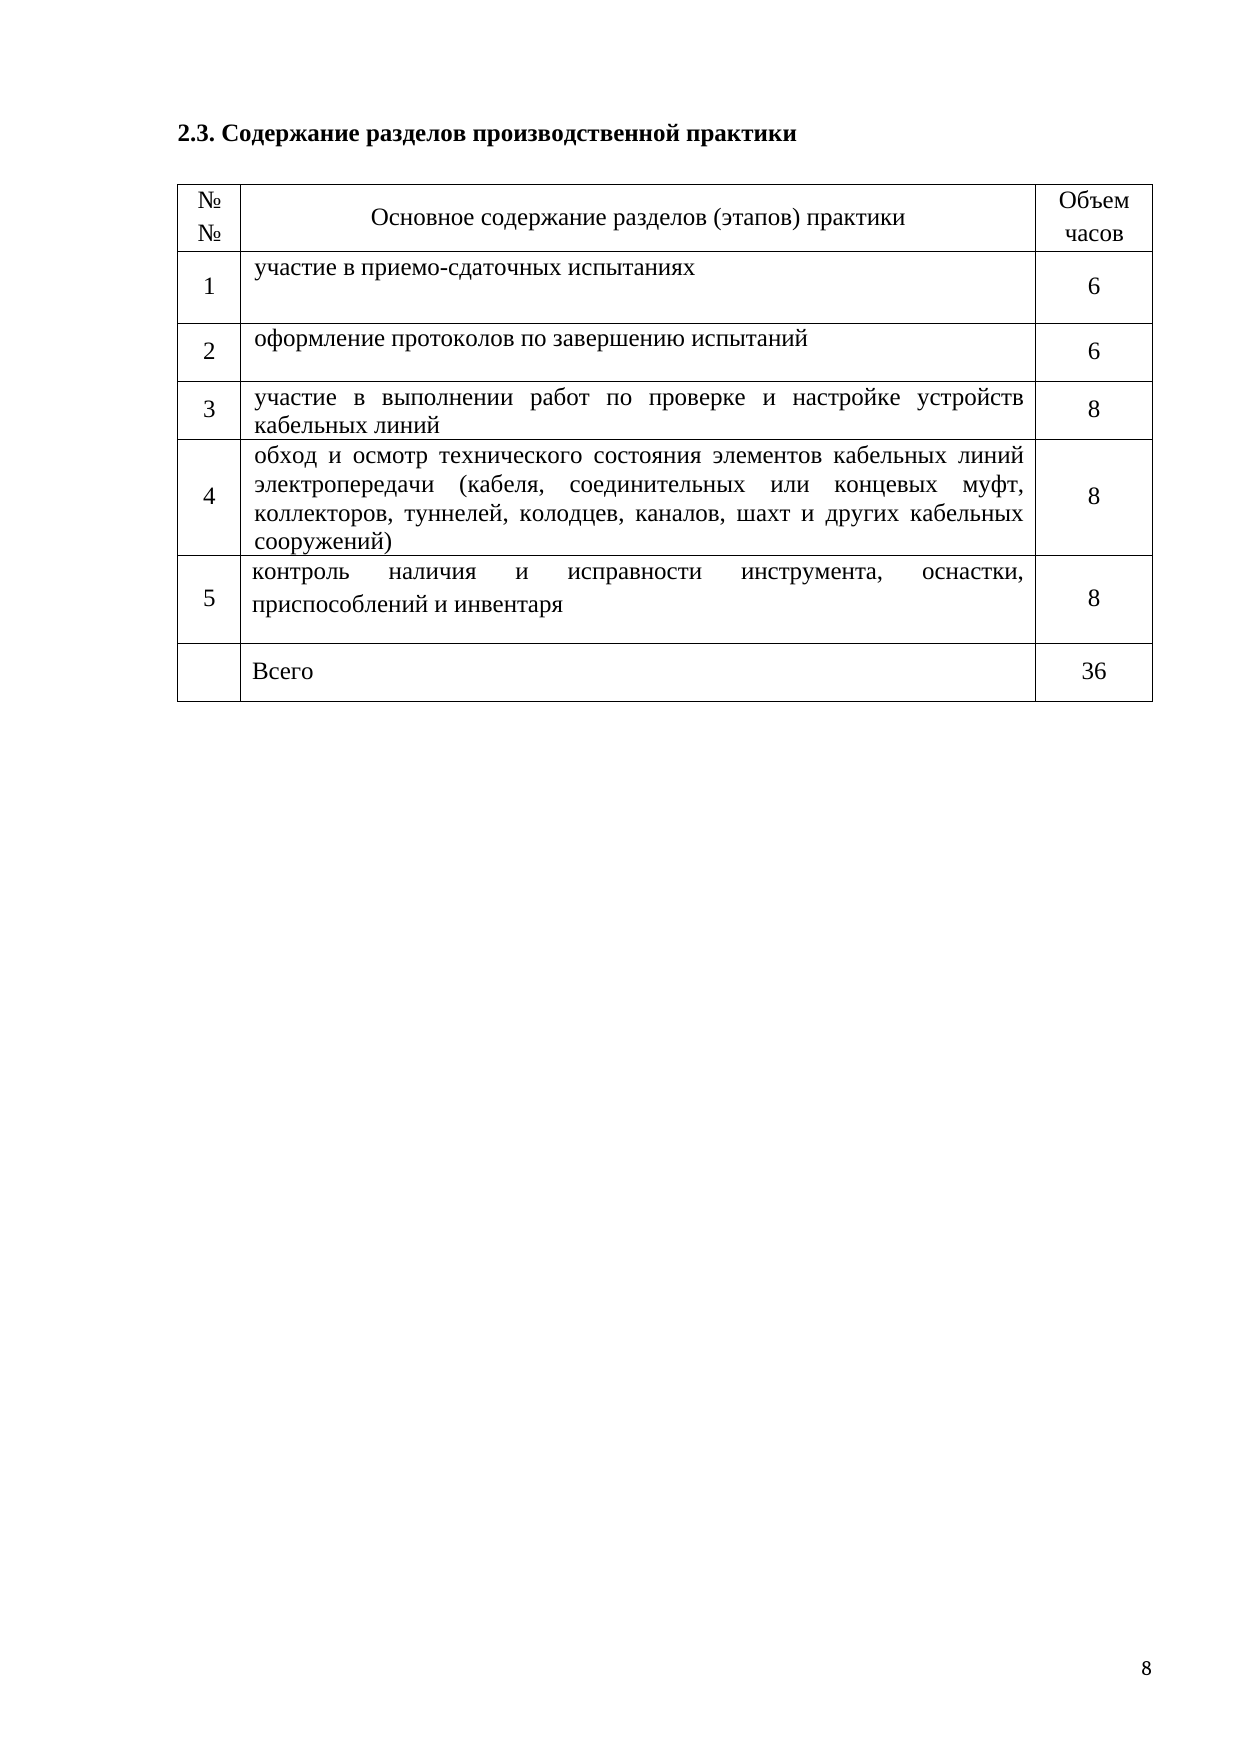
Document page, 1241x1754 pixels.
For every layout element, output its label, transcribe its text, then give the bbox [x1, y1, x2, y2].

table_header Основное содержание разделов (этапов) практики [241, 185, 1035, 251]
table_cell 4 [178, 440, 240, 555]
table_header Объем часов [1036, 185, 1152, 251]
table_cell оформление протоколов по завершению испытаний [241, 324, 1035, 381]
table_cell Всего [241, 644, 1035, 701]
table_header №№ [178, 185, 240, 251]
text 2.3. Содержание разделов производственной практики [177, 118, 1152, 147]
table_cell обход и осмотр технического состояния элементов кабельных линий электропередачи (кабеля, соединительных или концевых муфт, коллекторов, туннелей, колодцев, каналов, шахт и других кабельных сооружений) [241, 440, 1035, 555]
table_cell 8 [1036, 440, 1152, 555]
table_cell 36 [1036, 644, 1152, 701]
table_cell 3 [178, 382, 240, 439]
table_cell 6 [1036, 252, 1152, 322]
table_cell [178, 644, 240, 701]
table_cell участие в приемо-сдаточных испытаниях [241, 252, 1035, 322]
table_cell 6 [1036, 324, 1152, 381]
table_cell 2 [178, 324, 240, 381]
table_cell 8 [1036, 382, 1152, 439]
table_cell 5 [178, 556, 240, 643]
table_cell контроль наличия и исправности инструмента, оснастки, приспособлений и инвентаря [241, 556, 1035, 643]
table_cell участие в выполнении работ по проверке и настройке устройств кабельных линий [241, 382, 1035, 439]
table_cell 8 [1036, 556, 1152, 643]
table_cell 1 [178, 252, 240, 322]
